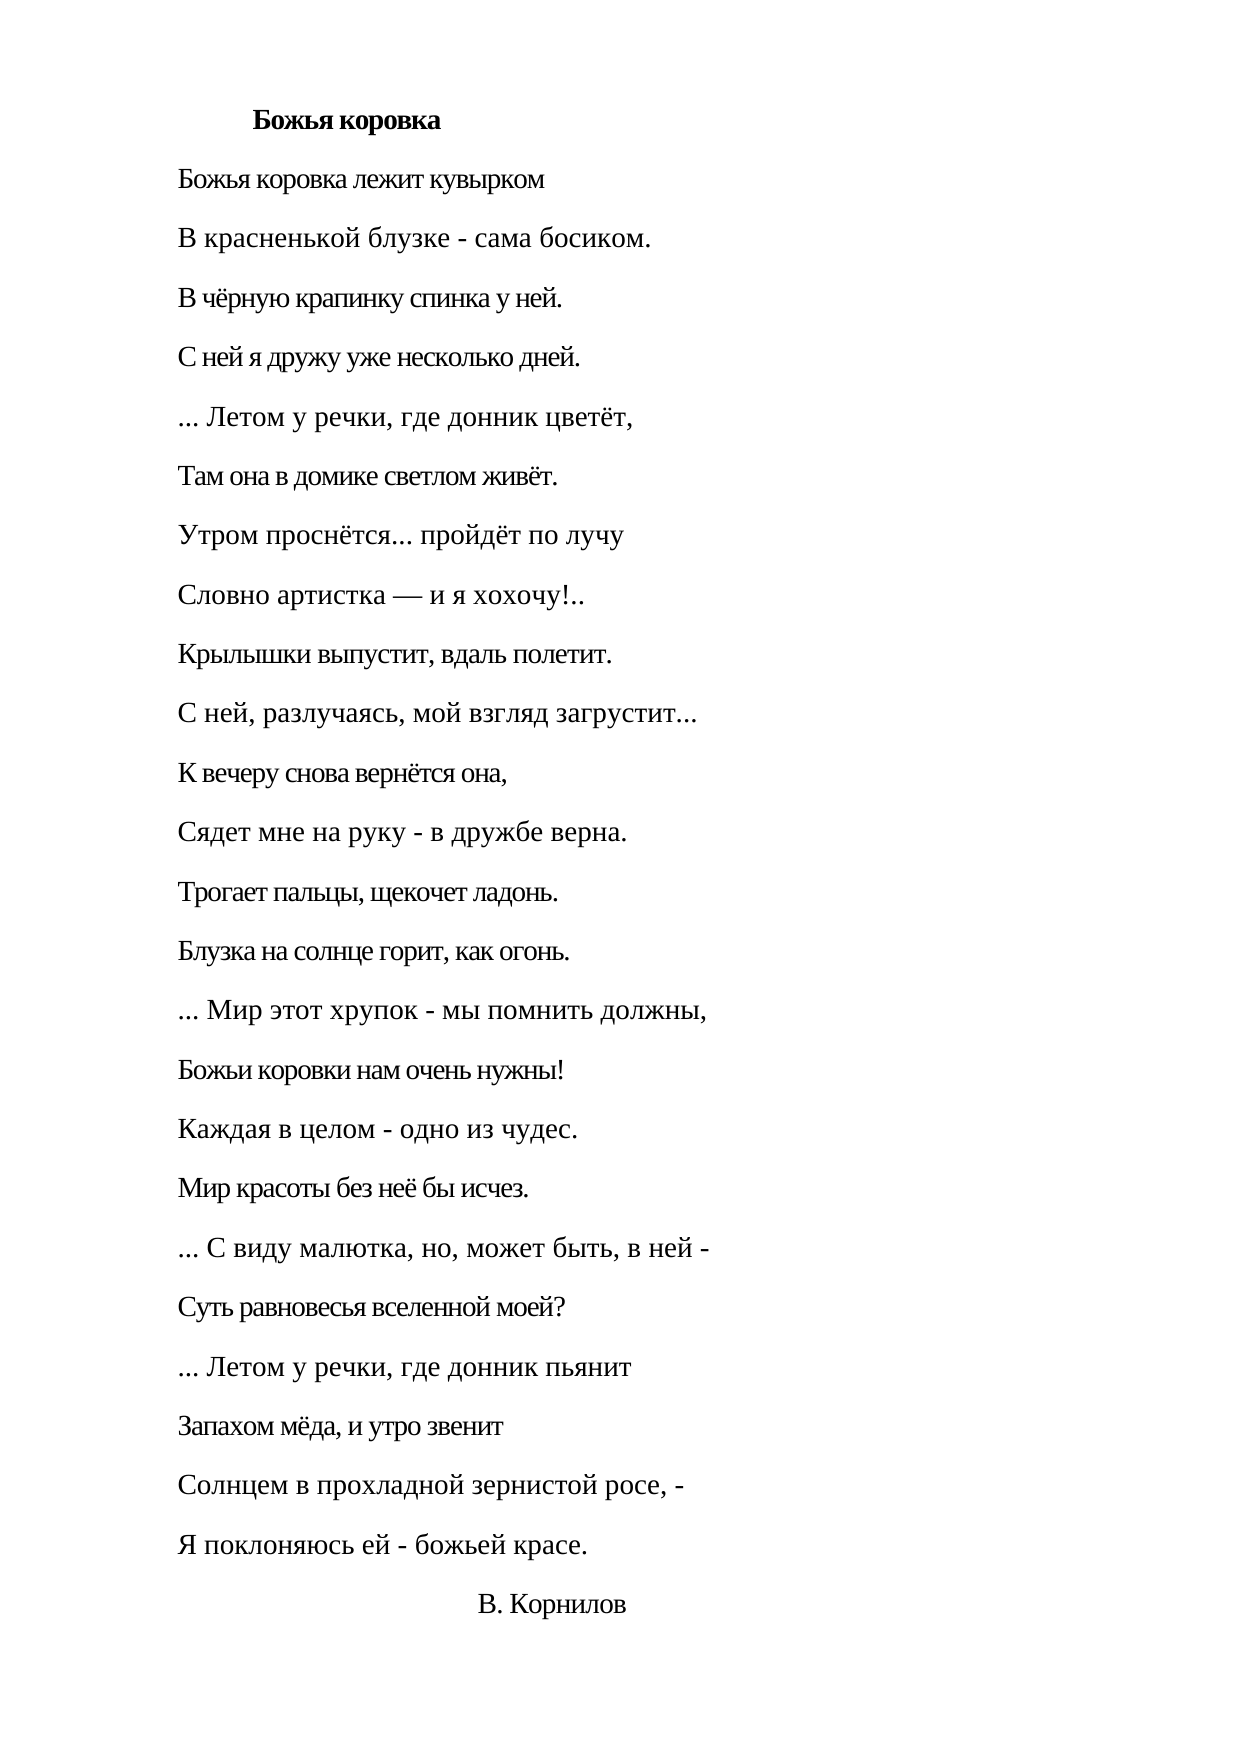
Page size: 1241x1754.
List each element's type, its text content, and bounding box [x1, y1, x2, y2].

text К вечеру снова вернётся она, [177, 755, 1152, 788]
text Солнцем в прохладной зернистой росе, - [177, 1467, 1152, 1501]
text Мир красоты без неё бы исчез. [177, 1171, 1152, 1204]
text ... Летом у речки, где донник пьянит [177, 1349, 1152, 1382]
text Крылышки выпустит, вдаль полетит. [177, 636, 1152, 670]
text ... Летом у речки, где донник цветёт, [177, 399, 1152, 432]
text Божья коровка лежит кувырком [177, 161, 1152, 195]
text В. Корнилов [402, 1586, 1152, 1620]
text Запахом мёда, и утро звенит [177, 1408, 1152, 1442]
text Божьи коровки нам очень нужны! [177, 1052, 1152, 1085]
text Божья коровка [177, 102, 1152, 135]
text Утром проснётся... пройдёт по лучу [177, 517, 1152, 551]
text Трогает пальцы, щекочет ладонь. [177, 874, 1152, 907]
text Суть равновесья вселенной моей? [177, 1289, 1152, 1323]
text Блузка на солнце горит, как огонь. [177, 933, 1152, 967]
text ... С виду малютка, но, может быть, в ней - [177, 1230, 1152, 1263]
text С ней я дружу уже несколько дней. [177, 339, 1152, 373]
text Каждая в целом - одно из чудес. [177, 1111, 1152, 1145]
text Я поклоняюсь ей - божьей красе. [177, 1527, 1152, 1560]
text Там она в домике светлом живёт. [177, 458, 1152, 492]
text Словно артистка — и я хохочу!.. [177, 577, 1152, 610]
text ... Мир этот хрупок - мы помнить должны, [177, 992, 1152, 1026]
text В красненькой блузке - сама босиком. [177, 221, 1152, 254]
text Сядет мне на руку - в дружбе верна. [177, 814, 1152, 848]
text С ней, разлучаясь, мой взгляд загрустит... [177, 696, 1152, 729]
text В чёрную крапинку спинка у ней. [177, 280, 1152, 313]
